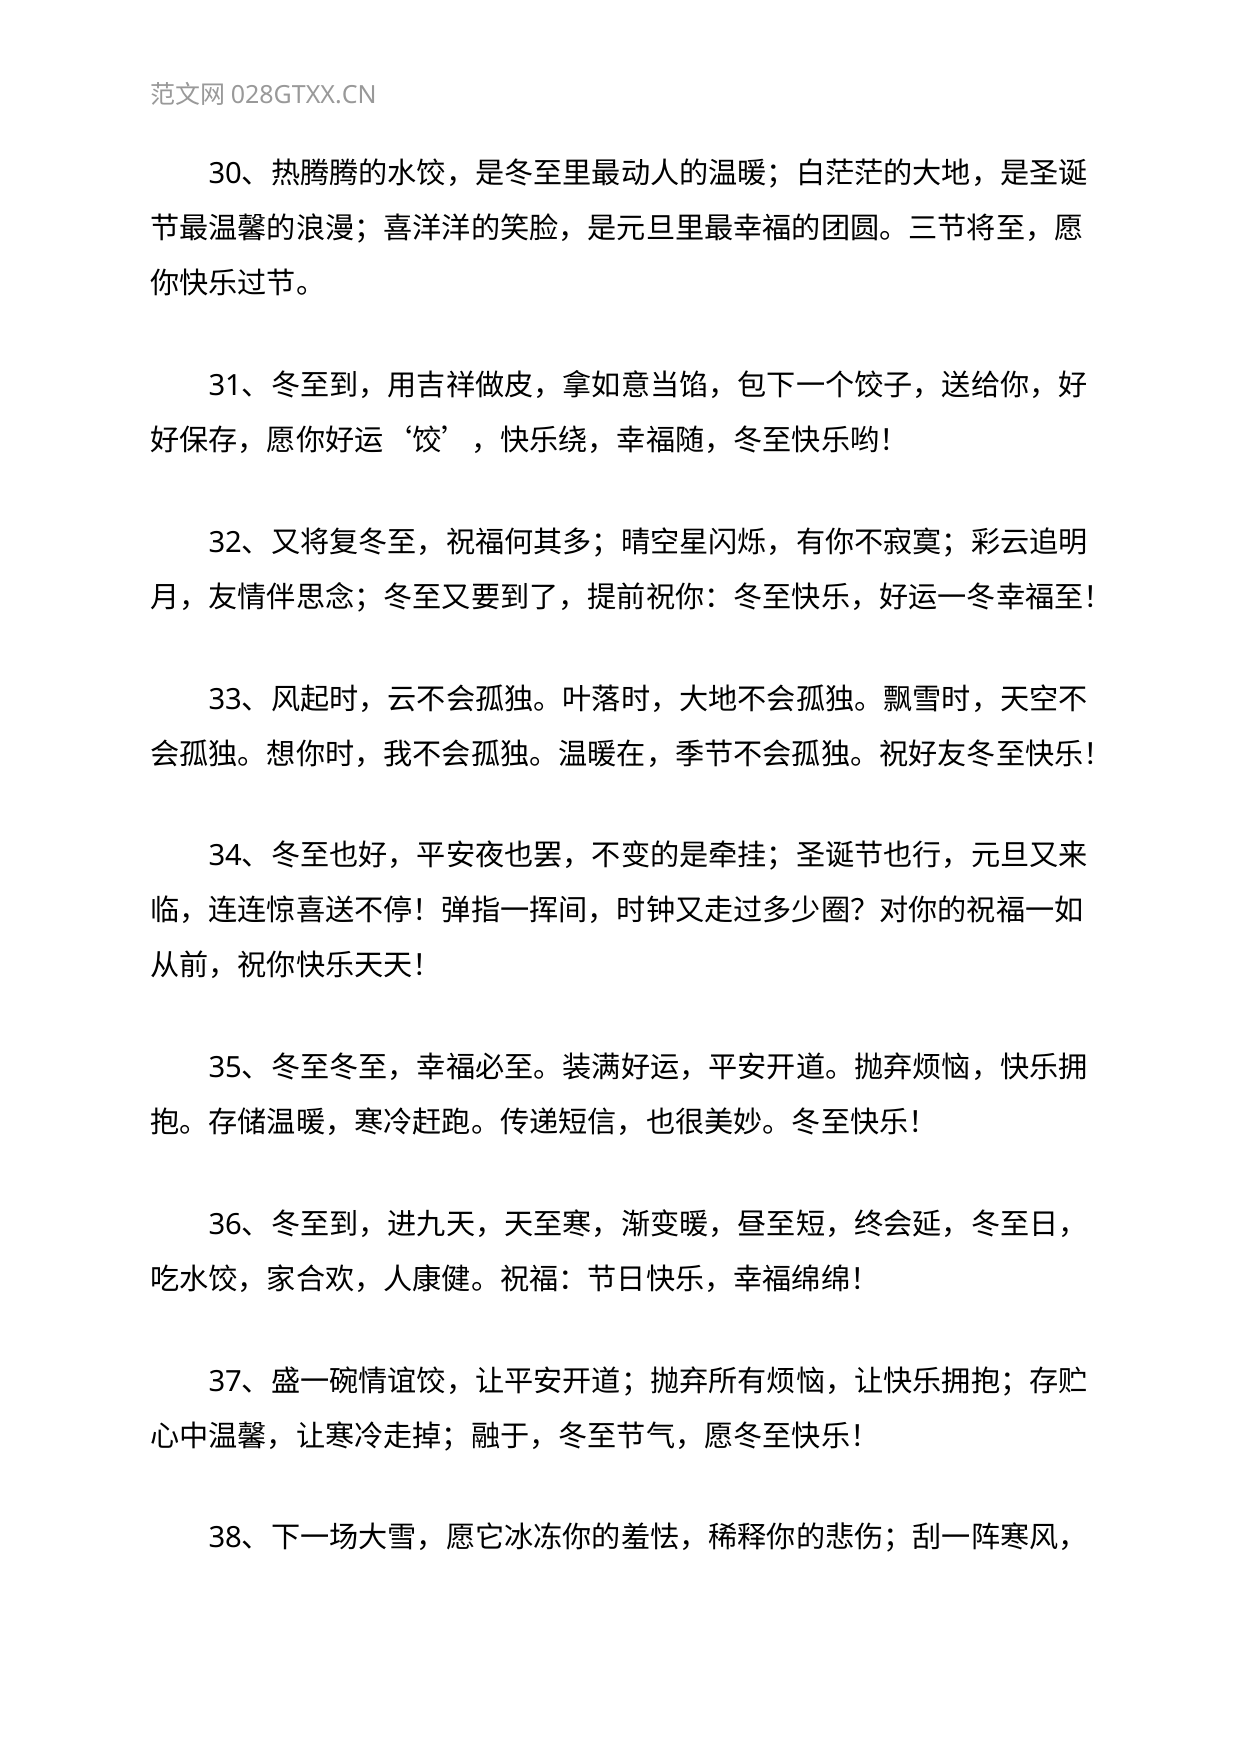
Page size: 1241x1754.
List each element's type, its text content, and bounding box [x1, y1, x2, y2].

text 33、风起时，云不会孤独。叶落时，大地不会孤独。飘雪时，天空不会孤独。想你时，我不会孤独。温暖在，季节不会孤独。祝好友冬至快乐！ [150, 675, 1090, 772]
text 32、又将复冬至，祝福何其多；晴空星闪烁，有你不寂寞；彩云追明月，友情伴思念；冬至又要到了，提前祝你：冬至快乐，好运一冬幸福至！ [150, 518, 1090, 616]
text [150, 1514, 1090, 1556]
text 34、冬至也好，平安夜也罢，不变的是牵挂；圣诞节也行，元旦又来临，连连惊喜送不停！弹指一挥间，时钟又走过多少圈？对你的祝福一如从前，祝你快乐天天！ [150, 832, 1090, 984]
text 30、热腾腾的水饺，是冬至里最动人的温暖；白茫茫的大地，是圣诞节最温馨的浪漫；喜洋洋的笑脸，是元旦里最幸福的团圆。三节将至，愿你快乐过节。 [150, 150, 1090, 302]
text 37、盛一碗情谊饺，让平安开道；抛弃所有烦恼，让快乐拥抱；存贮心中温馨，让寒冷走掉；融于，冬至节气，愿冬至快乐！ [150, 1357, 1090, 1454]
text 31、冬至到，用吉祥做皮，拿如意当馅，包下一个饺子，送给你，好好保存，愿你好运‘饺’，快乐绕，幸福随，冬至快乐哟！ [150, 362, 1090, 459]
text 36、冬至到，进九天，天至寒，渐变暖，昼至短，终会延，冬至日，吃水饺，家合欢，人康健。祝福：节日快乐，幸福绵绵！ [150, 1200, 1090, 1298]
text 35、冬至冬至，幸福必至。装满好运，平安开道。抛弃烦恼，快乐拥抱。存储温暖，寒冷赶跑。传递短信，也很美妙。冬至快乐！ [150, 1044, 1090, 1141]
